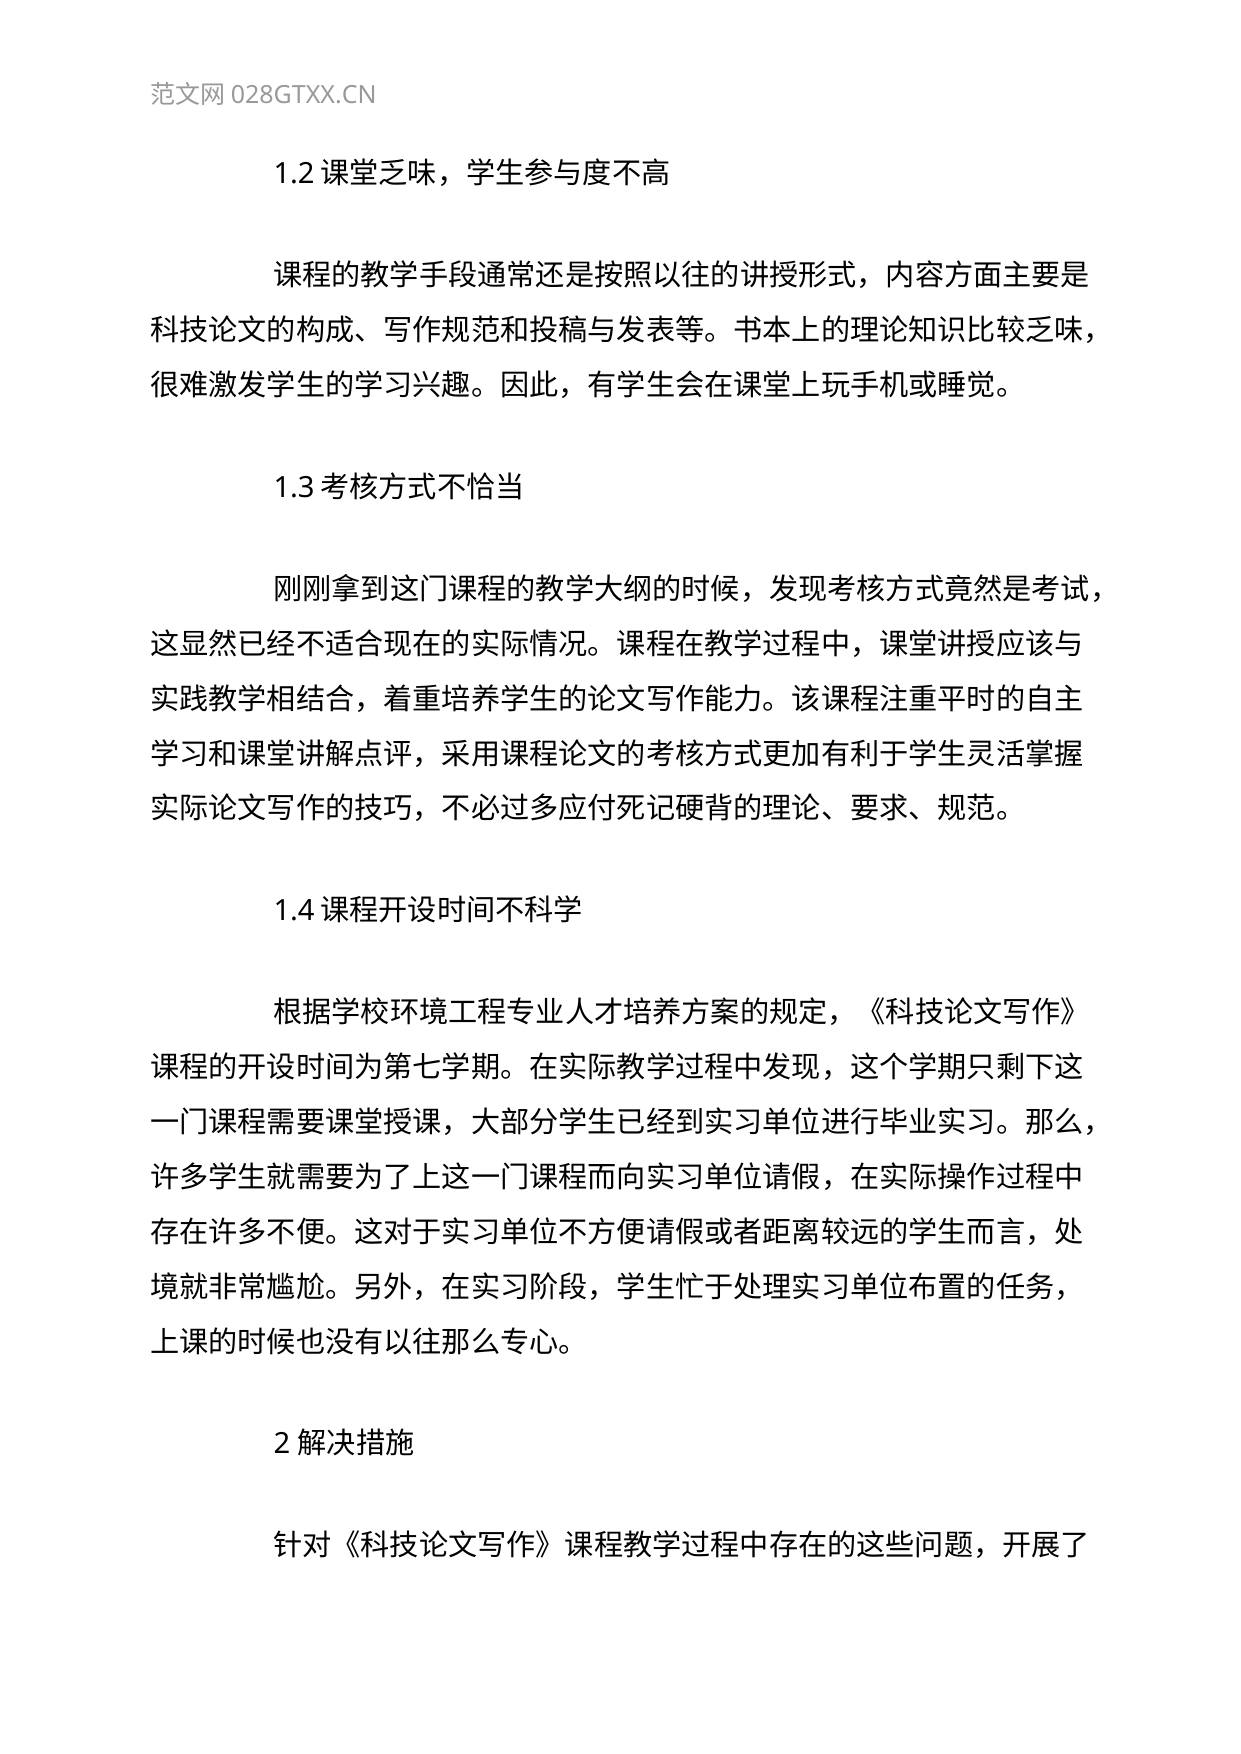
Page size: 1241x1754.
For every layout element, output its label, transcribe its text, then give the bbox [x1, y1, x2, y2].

text 课程的教学手段通常还是按照以往的讲授形式，内容方面主要是科技论文的构成、写作规范和投稿与发表等。书本上的理论知识比较乏味，很难激发学生的学习兴趣。因此，有学生会在课堂上玩手机或睡觉。 [150, 252, 1090, 404]
text 根据学校环境工程专业人才培养方案的规定，《科技论文写作》课程的开设时间为第七学期。在实际教学过程中发现，这个学期只剩下这一门课程需要课堂授课，大部分学生已经到实习单位进行毕业实习。那么，许多学生就需要为了上这一门课程而向实习单位请假，在实际操作过程中存在许多不便。这对于实习单位不方便请假或者距离较远的学生而言，处境就非常尴尬。另外，在实习阶段，学生忙于处理实习单位布置的任务，上课的时候也没有以往那么专心。 [150, 989, 1090, 1361]
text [150, 1522, 1090, 1564]
text 1.4课程开设时间不科学 [150, 887, 1090, 929]
text 1.3考核方式不恰当 [150, 463, 1090, 506]
text 2 解决措施 [150, 1420, 1090, 1462]
text 1.2课堂乏味，学生参与度不高 [150, 150, 1090, 192]
text 刚刚拿到这门课程的教学大纲的时候，发现考核方式竟然是考试，这显然已经不适合现在的实际情况。课程在教学过程中，课堂讲授应该与实践教学相结合，着重培养学生的论文写作能力。该课程注重平时的自主学习和课堂讲解点评，采用课程论文的考核方式更加有利于学生灵活掌握实际论文写作的技巧，不必过多应付死记硬背的理论、要求、规范。 [150, 566, 1090, 827]
